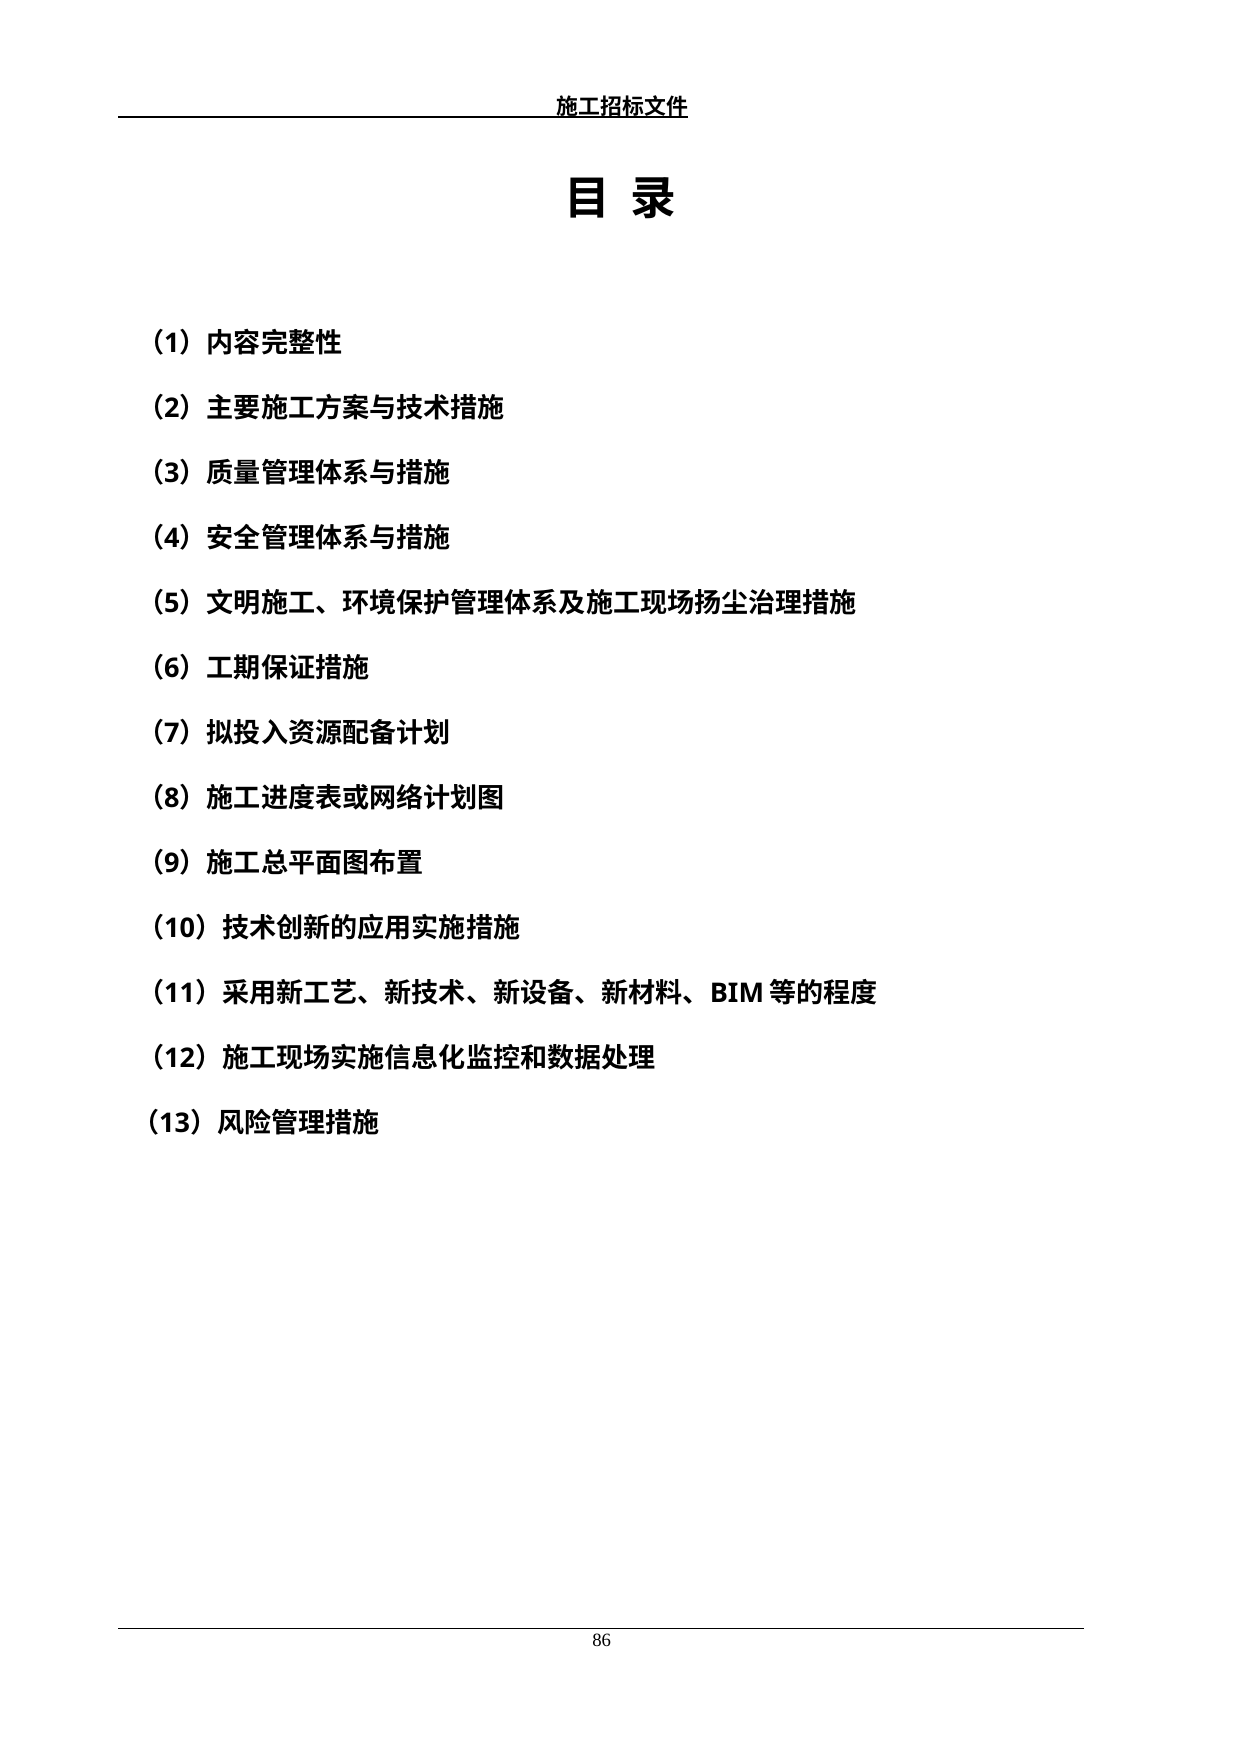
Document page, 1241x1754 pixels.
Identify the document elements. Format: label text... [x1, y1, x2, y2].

text （8）施工进度表或网络计划图 [137, 763, 1122, 828]
text （2）主要施工方案与技术措施 [137, 373, 1122, 438]
text （7）拟投入资源配备计划 [137, 698, 1122, 763]
text （13）风险管理措施 [118, 1088, 1122, 1153]
text 目 录 [118, 146, 1122, 243]
text （3）质量管理体系与措施 [137, 438, 1122, 503]
text （6）工期保证措施 [137, 633, 1122, 698]
text （1）内容完整性 [137, 308, 1122, 373]
text （5）文明施工、环境保护管理体系及施工现场扬尘治理措施 [137, 568, 1122, 633]
text （12）施工现场实施信息化监控和数据处理 [137, 1023, 1122, 1088]
text （9）施工总平面图布置 [137, 828, 1122, 893]
text （11）采用新工艺、新技术、新设备、新材料、BIM等的程度 [137, 958, 1122, 1023]
text （4）安全管理体系与措施 [137, 503, 1122, 568]
text （10）技术创新的应用实施措施 [137, 893, 1122, 958]
